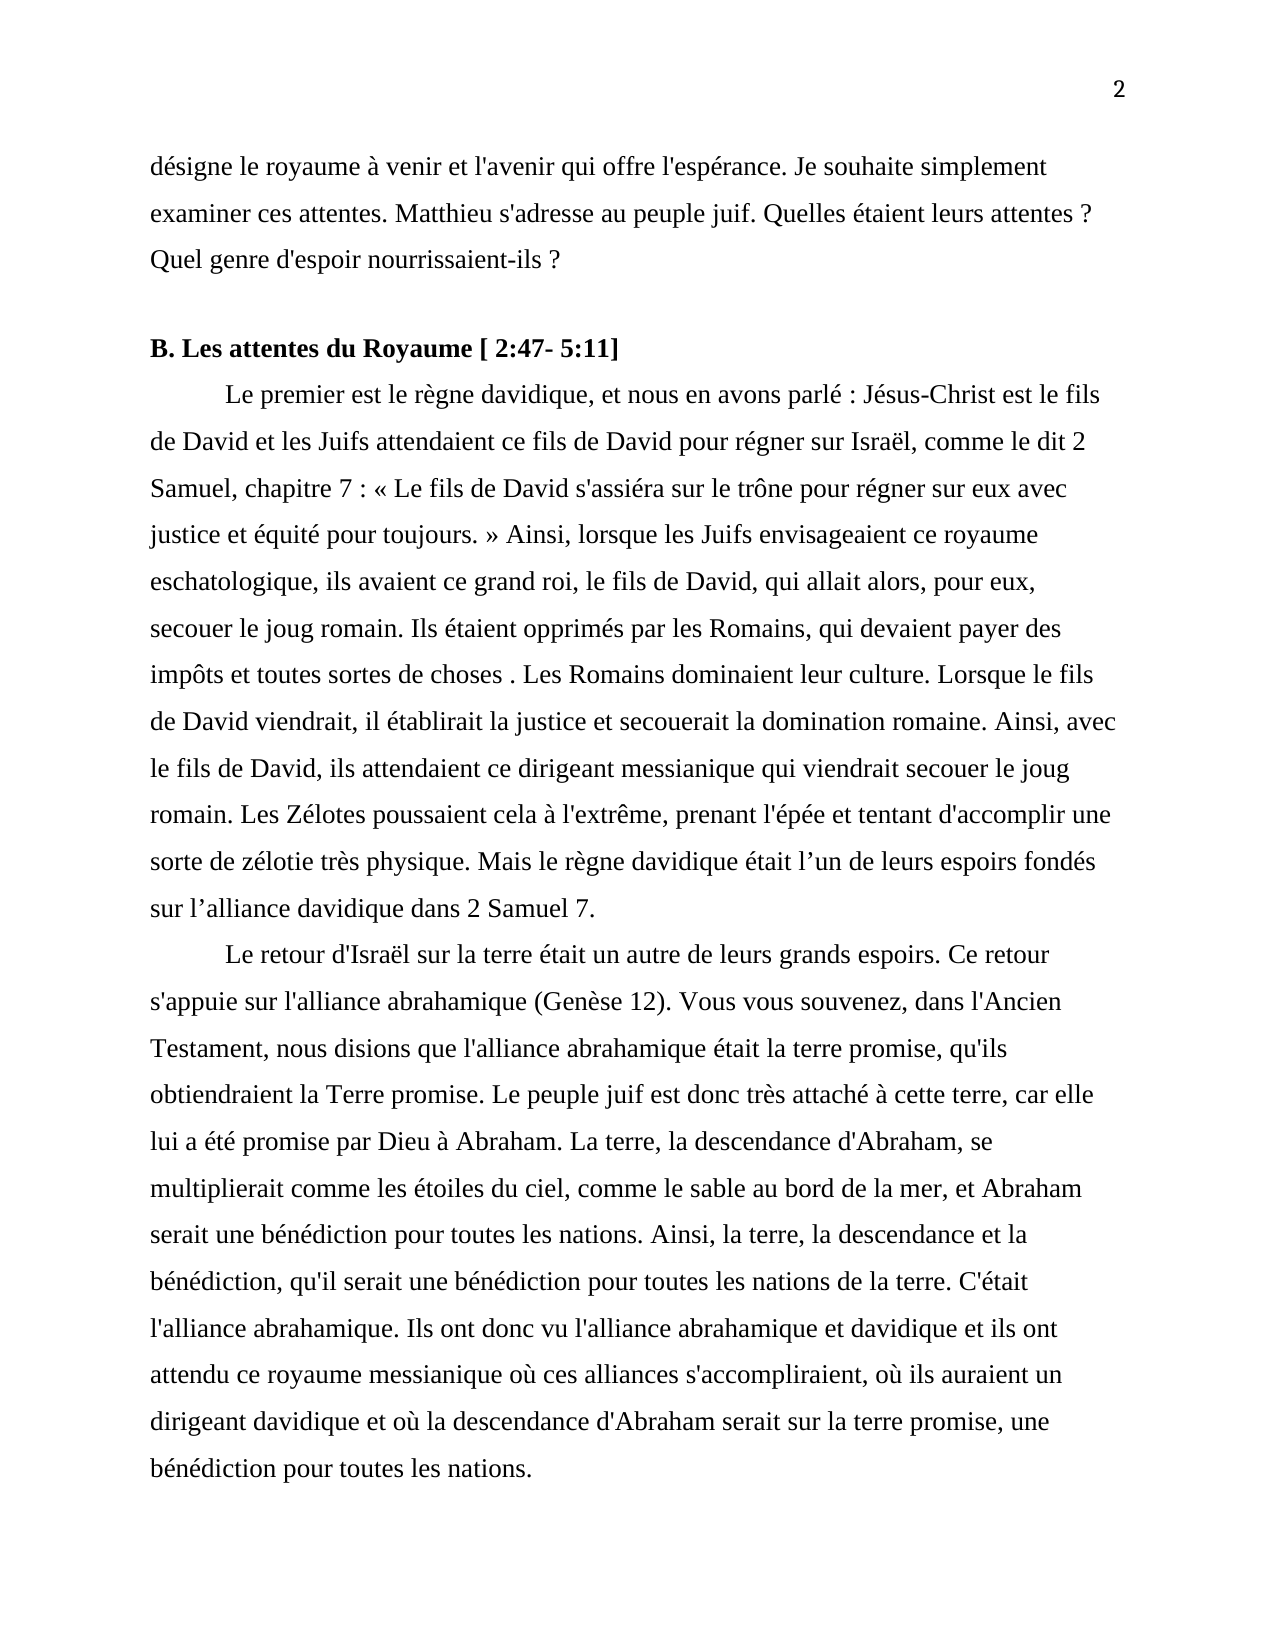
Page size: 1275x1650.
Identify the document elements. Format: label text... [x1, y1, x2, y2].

text Le premier est le règne davidique, et nous en avons parlé : Jésus-Christ est le fils de David et les Juifs attendaient ce fils de David pour régner sur Israël, comme le dit 2 Samuel, chapitre 7 : « Le fils de David s'assiéra sur le trône pour régner sur eux avec justice et équité pour toujours. » Ainsi, lorsque les Juifs envisageaient ce royaume eschatologique, ils avaient ce grand roi, le fils de David, qui allait alors, pour eux, secouer le joug romain. Ils étaient opprimés par les Romains, qui devaient payer des impôts et toutes sortes de choses . Les Romains dominaient leur culture. Lorsque le fils de David viendrait, il établirait la justice et secouerait la domination romaine. Ainsi, avec le fils de David, ils attendaient ce dirigeant messianique qui viendrait secouer le joug romain. Les Zélotes poussaient cela à l'extrême, prenant l'épée et tentant d'accomplir une sorte de zélotie très physique. Mais le règne davidique était l’un de leurs espoirs fondés sur l’alliance davidique dans 2 Samuel 7. [150, 379, 1125, 923]
text B. Les attentes du Royaume [ 2:47- 5:11] [150, 332, 1125, 363]
text Le retour d'Israël sur la terre était un autre de leurs grands espoirs. Ce retour s'appuie sur l'alliance abrahamique (Genèse 12). Vous vous souvenez, dans l'Ancien Testament, nous disions que l'alliance abrahamique était la terre promise, qu'ils obtiendraient la Terre promise. Le peuple juif est donc très attaché à cette terre, car elle lui a été promise par Dieu à Abraham. La terre, la descendance d'Abraham, se multiplierait comme les étoiles du ciel, comme le sable au bord de la mer, et Abraham serait une bénédiction pour toutes les nations. Ainsi, la terre, la descendance et la bénédiction, qu'il serait une bénédiction pour toutes les nations de la terre. C'était l'alliance abrahamique. Ils ont donc vu l'alliance abrahamique et davidique et ils ont attendu ce royaume messianique où ces alliances s'accompliraient, où ils auraient un dirigeant davidique et où la descendance d'Abraham serait sur la terre promise, une bénédiction pour toutes les nations. [150, 939, 1125, 1483]
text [150, 150, 1125, 318]
